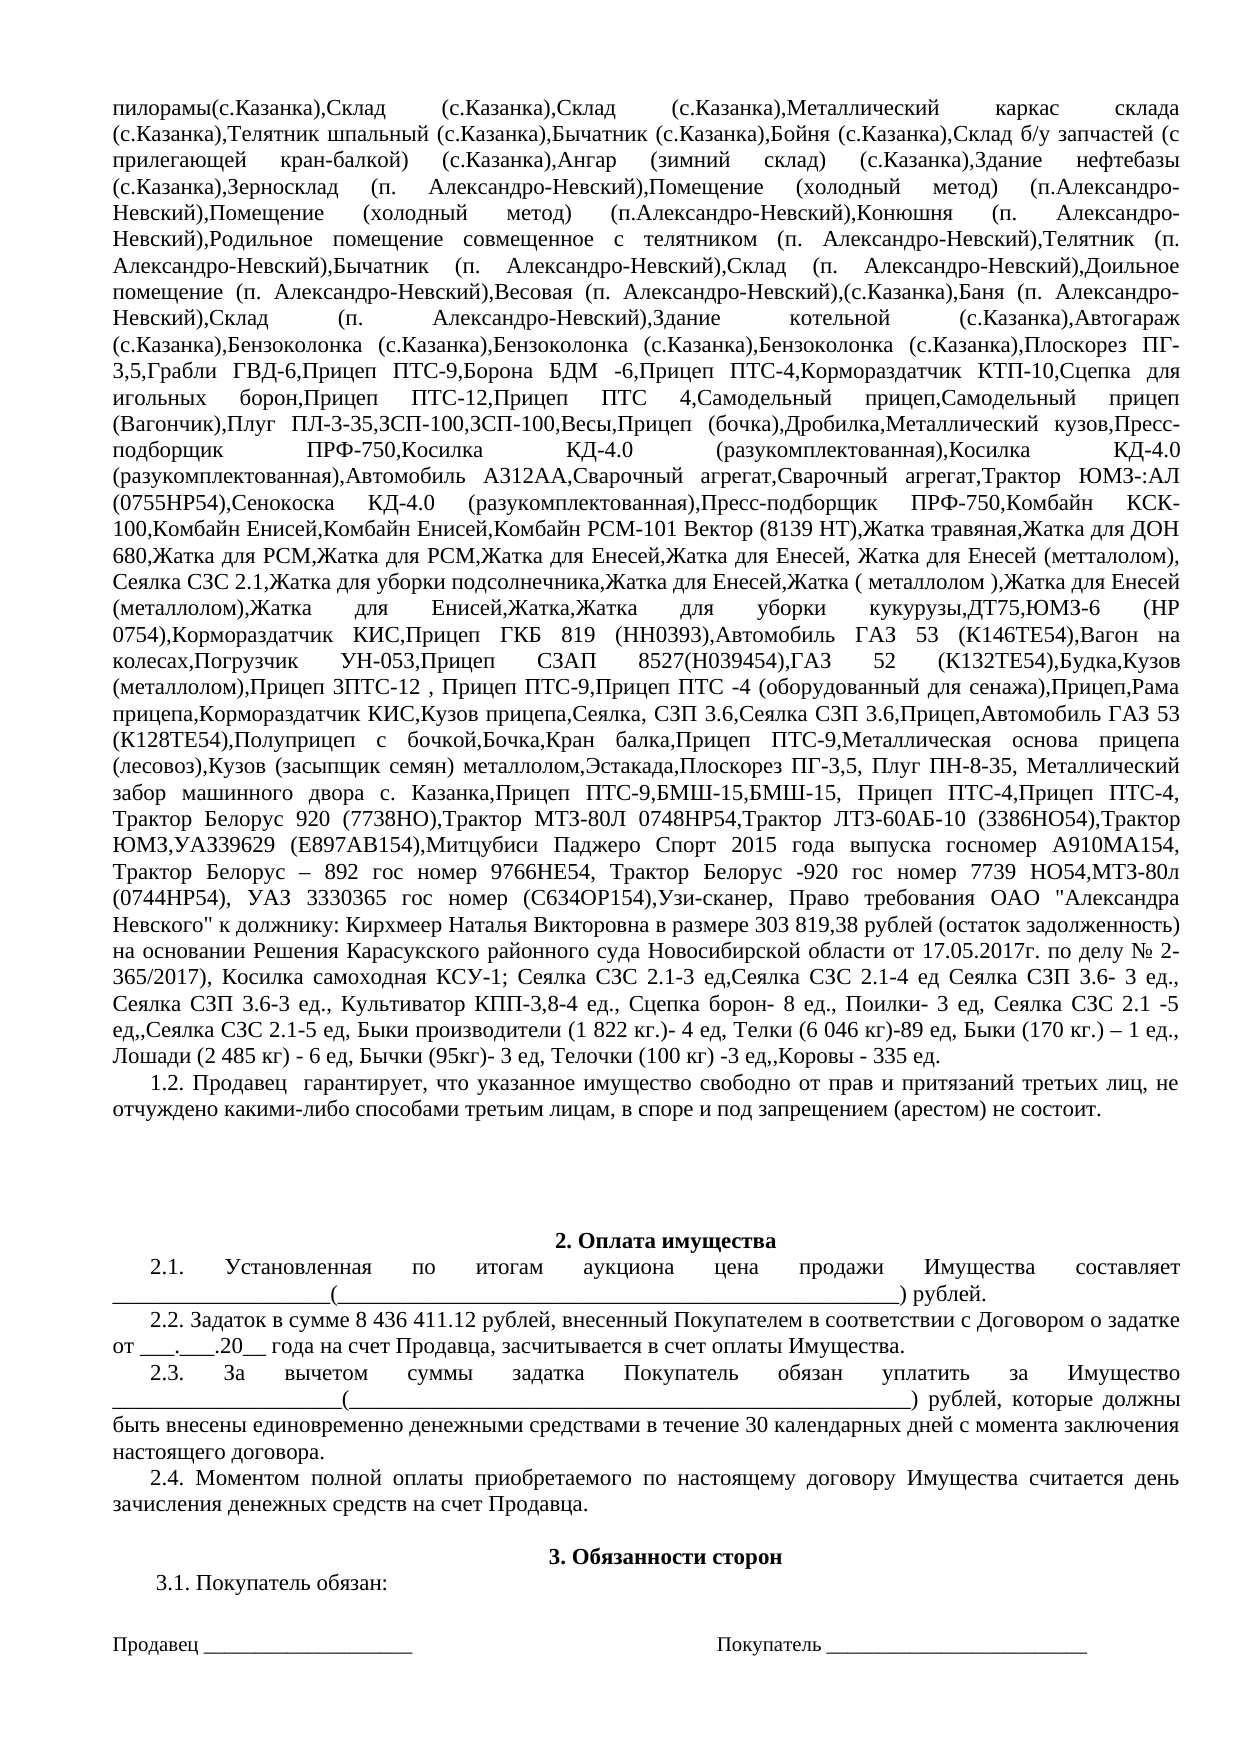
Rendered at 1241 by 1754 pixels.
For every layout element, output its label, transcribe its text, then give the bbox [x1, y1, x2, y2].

text 2.1. Установленная по итогам аукциона цена продажи Имущества составляет ___________________(_________________________________________________) рублей. [112, 1253, 1181, 1306]
text 3.1. Покупатель обязан: [112, 1569, 1181, 1596]
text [112, 94, 1181, 1069]
text 3. Обязанности сторон [112, 1543, 1181, 1569]
text 2.2. Задаток в сумме 8 436 411.12 рублей, внесенный Покупателем в соответствии с Договором о задатке от ___.___.20__ года на счет Продавца, засчитывается в счет оплаты Имущества. [112, 1306, 1181, 1359]
text 2.3. За вычетом суммы задатка Покупатель обязан уплатить за Имущество ____________________(_________________________________________________) рублей, которые должны быть внесены единовременно денежными средствами в течение 30 календарных дней с момента заключения настоящего договора. [112, 1359, 1181, 1464]
text 2. Оплата имущества [112, 1227, 1181, 1253]
text 1.2. Продавец гарантирует, что указанное имущество свободно от прав и притязаний третьих лиц, не отчуждено какими-либо способами третьим лицам, в споре и под запрещением (арестом) не состоит. [112, 1069, 1181, 1121]
text 2.4. Моментом полной оплаты приобретаемого по настоящему договору Имущества считается день зачисления денежных средств на счет Продавца. [112, 1464, 1181, 1517]
